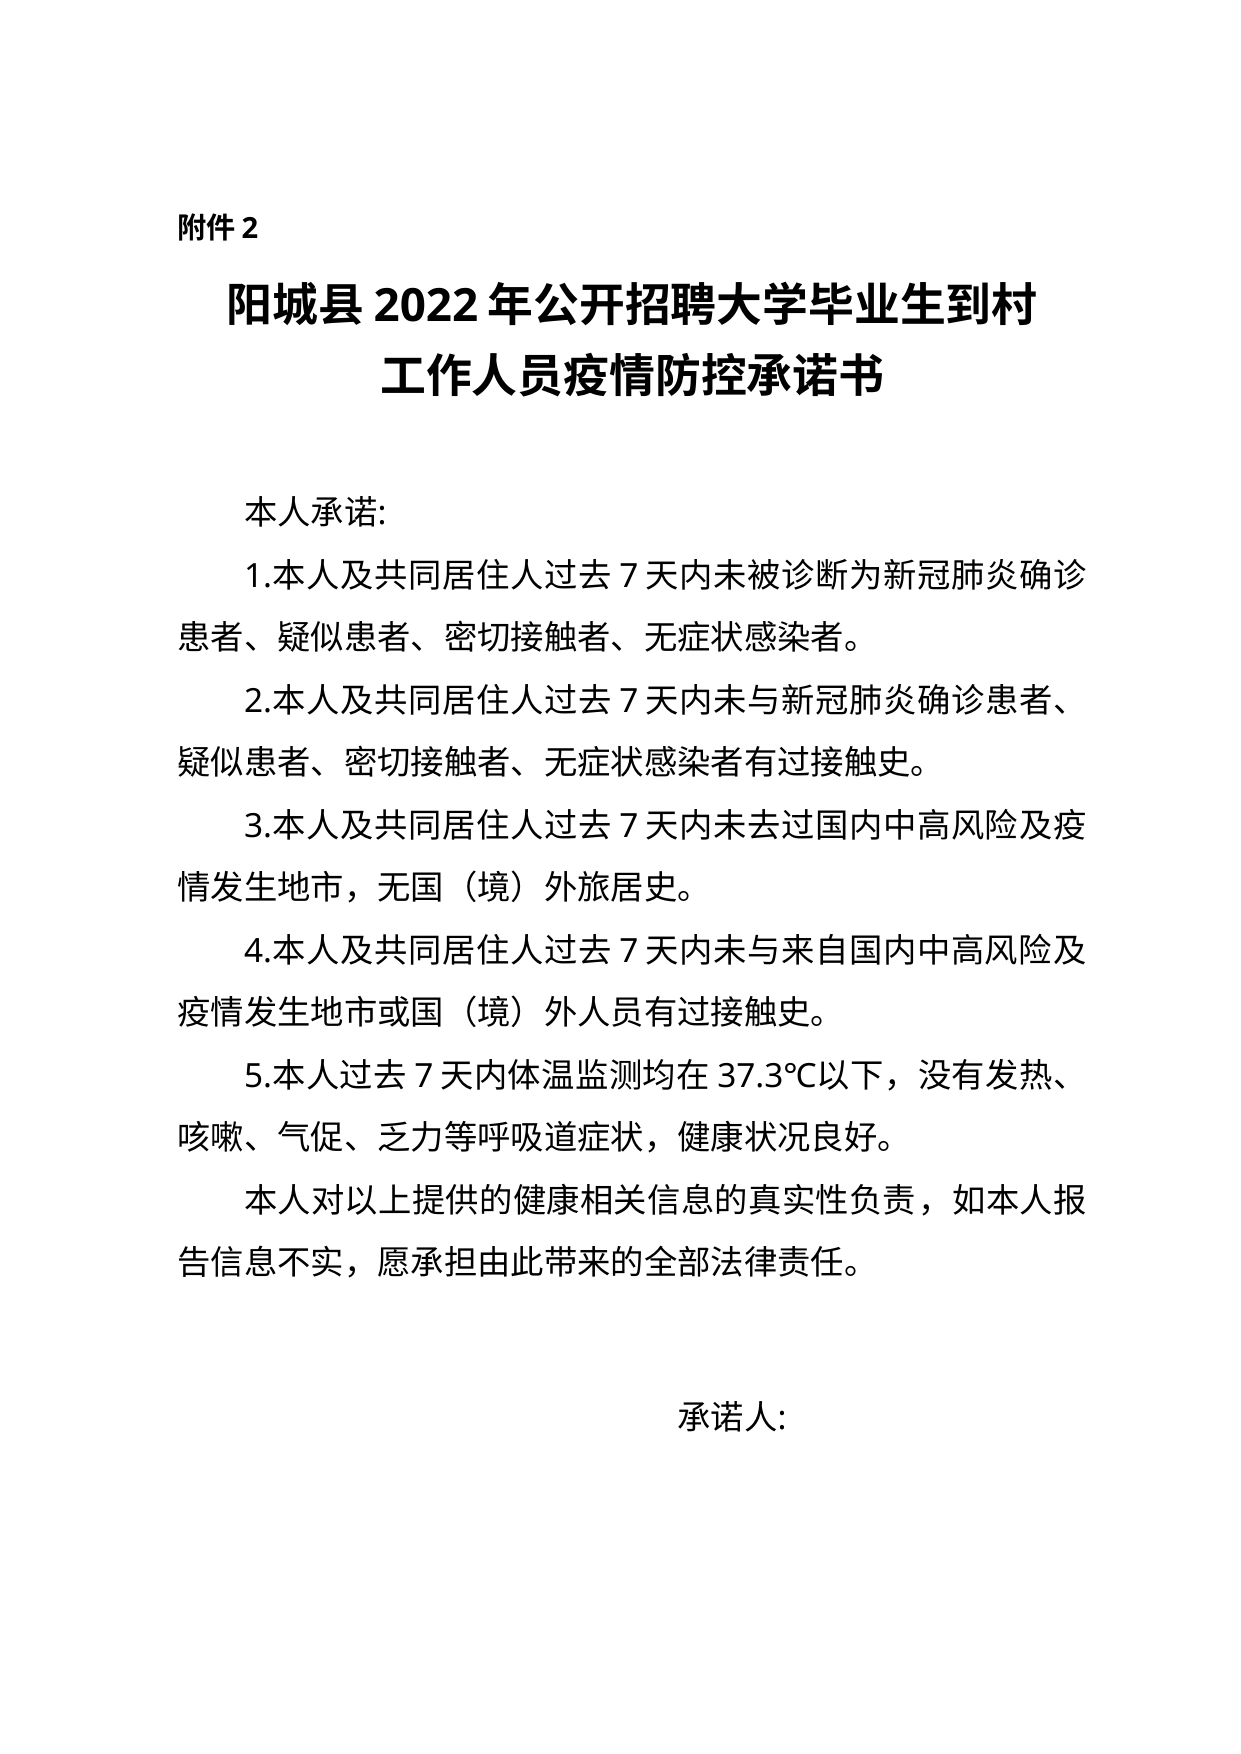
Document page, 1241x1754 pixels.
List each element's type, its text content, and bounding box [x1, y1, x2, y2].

text 本人对以上提供的健康相关信息的真实性负责，如本人报告信息不实，愿承担由此带来的全部法律责任。 [177, 1162, 1087, 1287]
text 1.本人及共同居住人过去7天内未被诊断为新冠肺炎确诊患者、疑似患者、密切接触者、无症状感染者。 [177, 537, 1087, 662]
text 工作人员疫情防控承诺书 [177, 337, 1087, 406]
text 本人承诺: [177, 475, 1087, 537]
text 2.本人及共同居住人过去7天内未与新冠肺炎确诊患者、疑似患者、密切接触者、无症状感染者有过接触史。 [177, 662, 1087, 787]
text 4.本人及共同居住人过去7天内未与来自国内中高风险及疫情发生地市或国（境）外人员有过接触史。 [177, 912, 1087, 1037]
text 阳城县2022年公开招聘大学毕业生到村 [177, 258, 1087, 337]
text 附件2 [177, 193, 1087, 258]
text 5.本人过去7天内体温监测均在37.3℃以下，没有发热、咳嗽、气促、乏力等呼吸道症状，健康状况良好。 [177, 1037, 1087, 1162]
text 承诺人: [177, 1366, 1020, 1446]
text 3.本人及共同居住人过去7天内未去过国内中高风险及疫情发生地市，无国（境）外旅居史。 [177, 787, 1087, 912]
